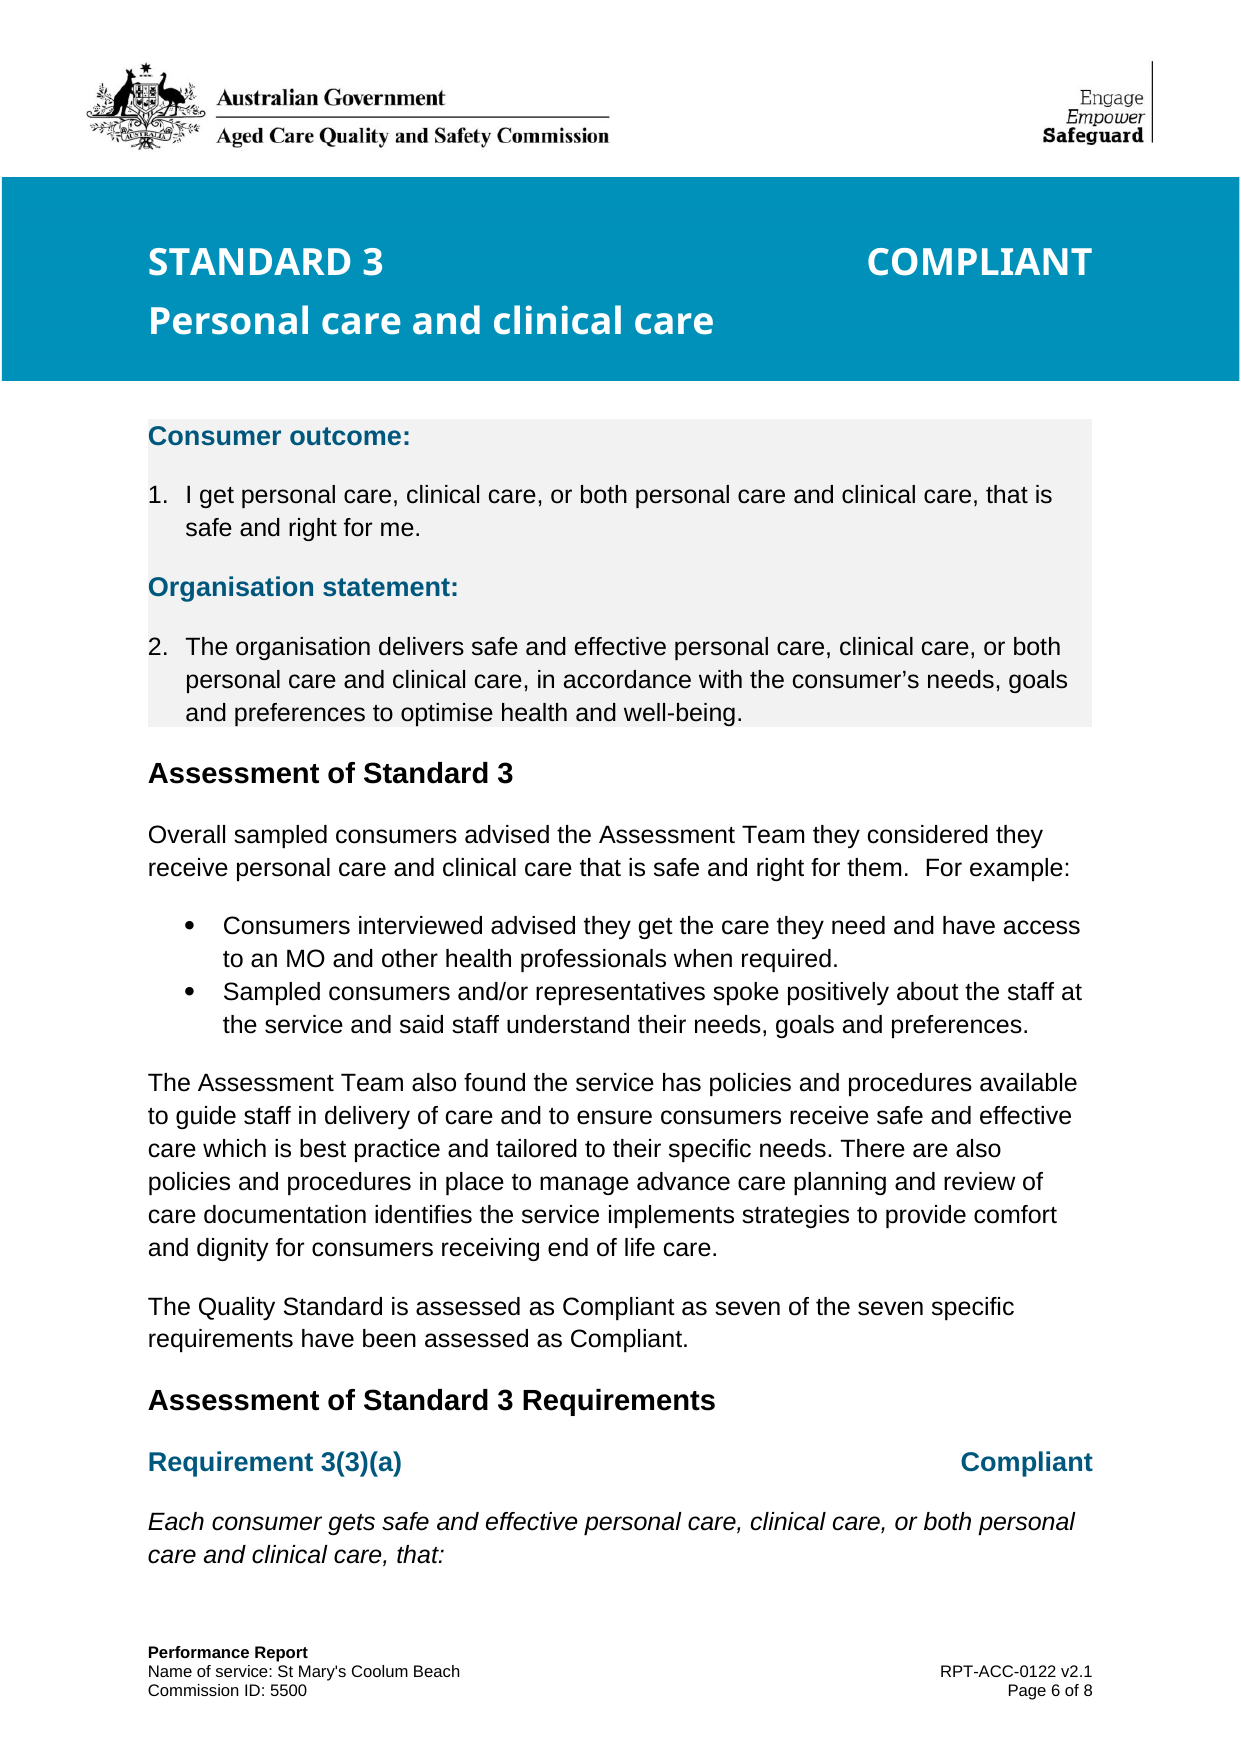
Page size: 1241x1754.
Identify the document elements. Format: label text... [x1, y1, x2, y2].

text The Quality Standard is assessed as Compliant as seven of the seven specific requirements have been assessed as Compliant. [148, 1291, 1092, 1353]
text The Assessment Team also found the service has policies and procedures available to guide staff in delivery of care and to ensure consumers receive safe and effective care which is best practice and tailored to their specific needs. There are also policies and procedures in place to manage advance care planning and review of care documentation identifies the service implements strategies to provide comfort and dignity for consumers receiving end of life care. [148, 1068, 1092, 1262]
picture [0, 1, 1241, 171]
subtitle Requirement 3(3)(a) Compliant [148, 1446, 1092, 1477]
text Overall sampled consumers advised the Assessment Team they considered they receive personal care and clinical care that is safe and right for them. For example: [148, 820, 1092, 882]
list Consumers interviewed advised they get the care they need and have access to an MO and other health professionals when required. [185, 911, 1092, 973]
list The organisation delivers safe and effective personal care, clinical care, or both personal care and clinical care, in accordance with the consumer’s needs, goals and preferences to optimise health and well-being. [148, 632, 1092, 727]
list Sampled consumers and/or representatives spoke positively about the staff at the service and said staff understand their needs, goals and preferences. [185, 977, 1092, 1039]
subtitle STANDARD 3 COMPLIANT Personal care and clinical care [148, 236, 1092, 345]
text Each consumer gets safe and effective personal care, clinical care, or both personal care and clinical care, that: [148, 1507, 1092, 1569]
subtitle Organisation statement: [148, 571, 1092, 603]
subtitle Assessment of Standard 3 [148, 756, 1092, 790]
list I get personal care, clinical care, or both personal care and clinical care, that is safe and right for me. [148, 480, 1092, 542]
subtitle Assessment of Standard 3 Requirements [148, 1382, 1092, 1416]
subtitle Consumer outcome: [148, 419, 1092, 451]
